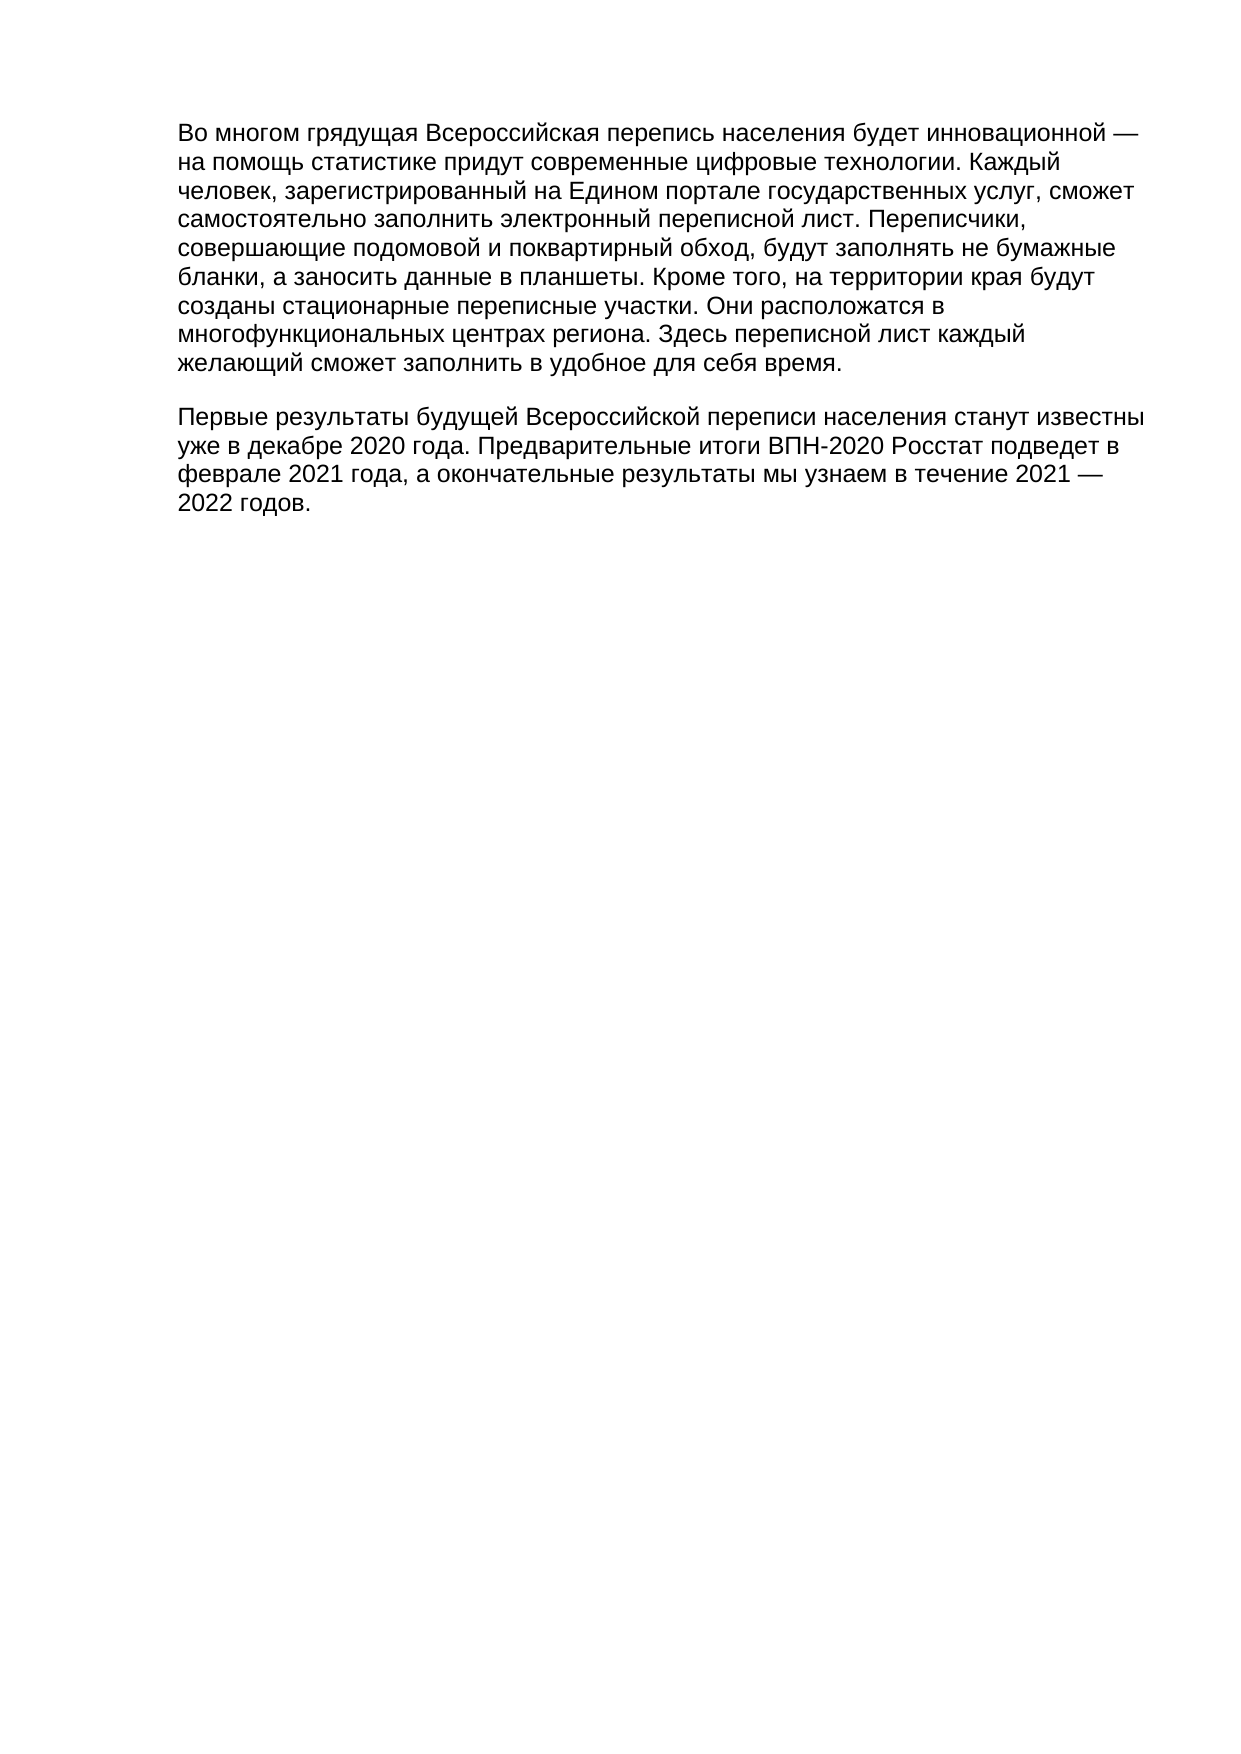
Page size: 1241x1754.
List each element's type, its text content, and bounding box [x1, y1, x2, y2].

text Во многом грядущая Всероссийская перепись населения будет инновационной — на помощь статистике придут современные цифровые технологии. Каждый человек, зарегистрированный на Едином портале государственных услуг, сможет самостоятельно заполнить электронный переписной лист. Переписчики, совершающие подомовой и поквартирный обход, будут заполнять не бумажные бланки, а заносить данные в планшеты. Кроме того, на территории края будут созданы стационарные переписные участки. Они расположатся в многофункциональных центрах региона. Здесь переписной лист каждый желающий сможет заполнить в удобное для себя время. [177, 118, 1152, 377]
text Первые результаты будущей Всероссийской переписи населения станут известны уже в декабре 2020 года. Предварительные итоги ВПН-2020 Росстат подведет в феврале 2021 года, а окончательные результаты мы узнаем в течение 2021 — 2022 годов. [177, 402, 1152, 517]
